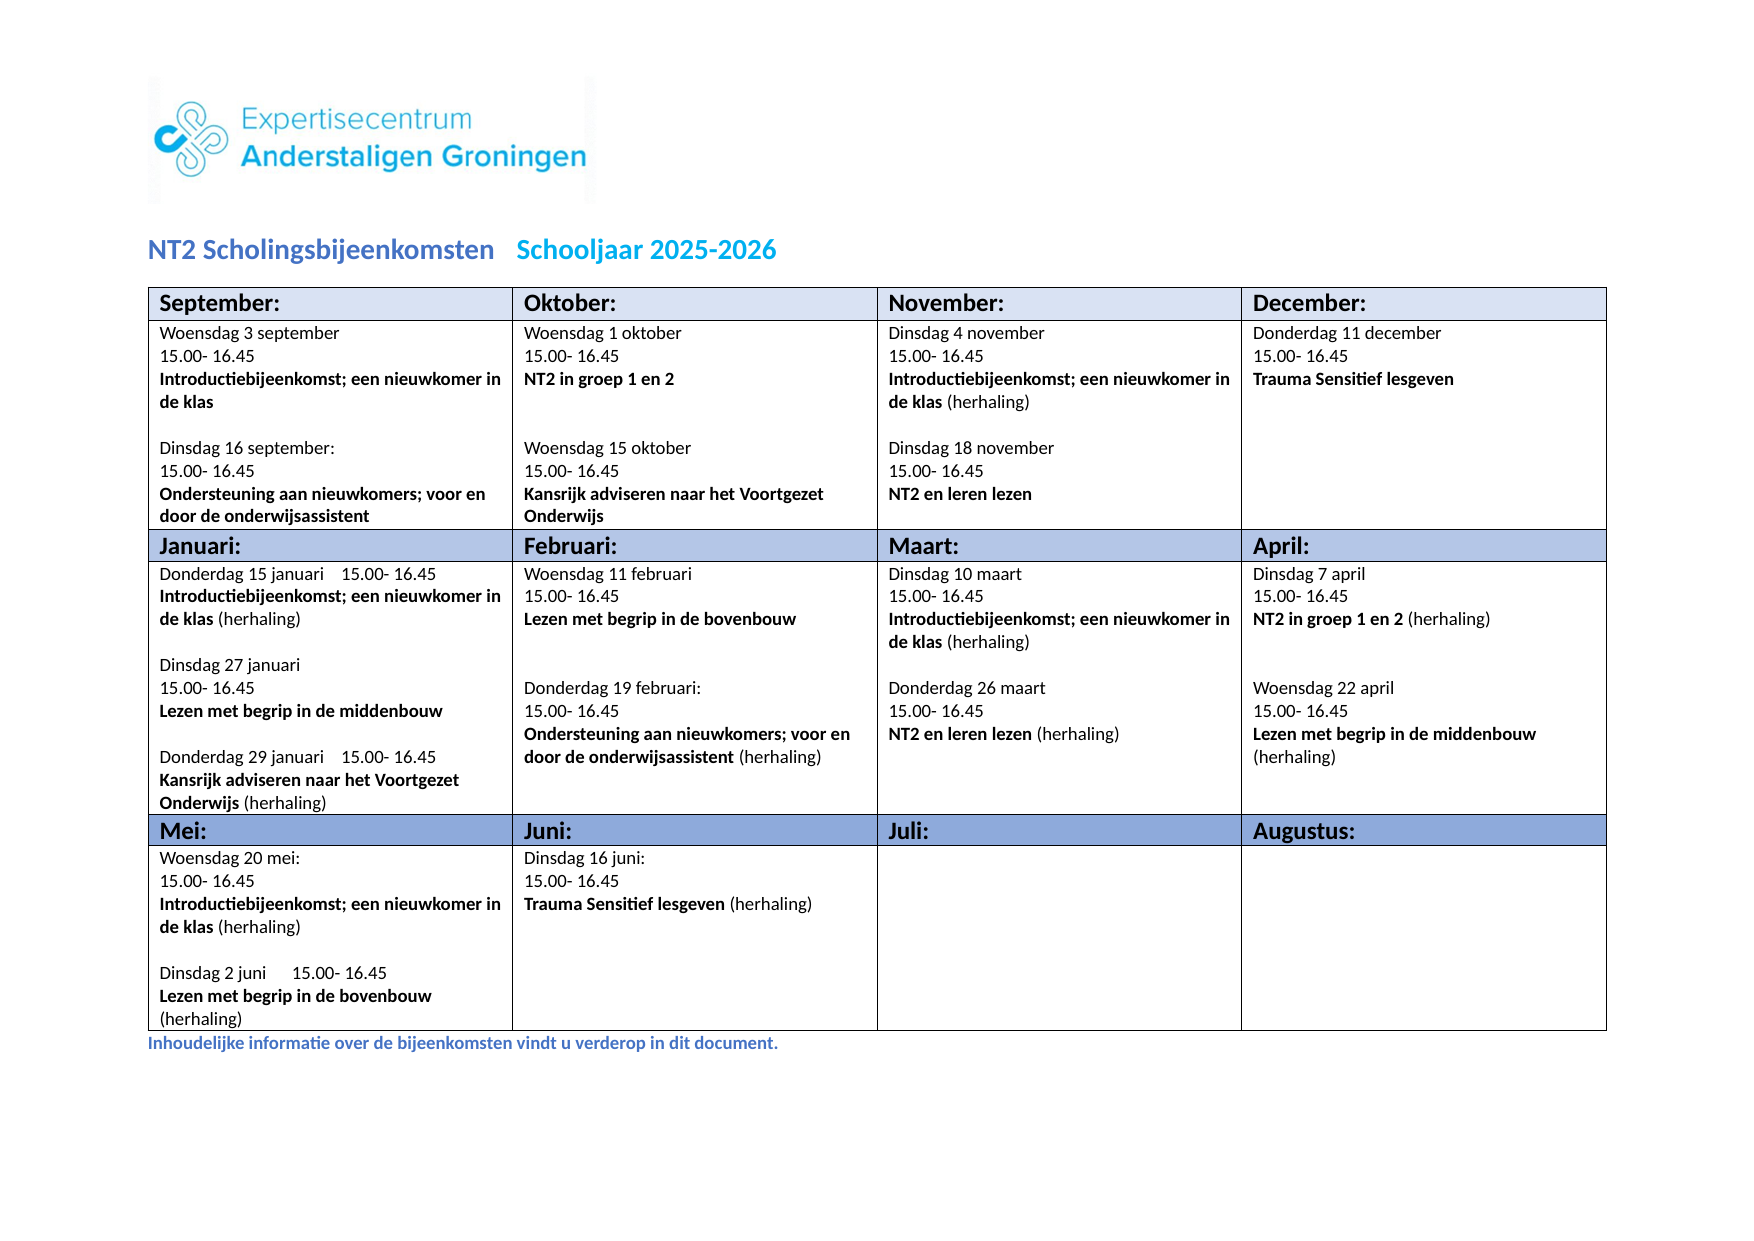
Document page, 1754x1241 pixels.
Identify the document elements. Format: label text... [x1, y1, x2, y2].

table_header December: [1242, 288, 1606, 320]
table_cell [1242, 846, 1606, 1030]
table_cell Dinsdag 16 juni: 15.00- 16.45 Trauma Sensitief lesgeven (herhaling) [513, 846, 877, 1030]
table_cell Augustus: [1242, 815, 1606, 845]
table_cell Februari: [513, 530, 877, 561]
table_header November: [878, 288, 1241, 320]
table_cell Mei: [149, 815, 512, 845]
table_cell Woensdag 11 februari 15.00- 16.45 Lezen met begrip in de bovenbouw Donderdag 19 februari: 15.00- 16.45 Ondersteuning aan nieuwkomers; voor en door de onderwijsassistent (herhaling) [513, 562, 877, 814]
table_cell Dinsdag 10 maart 15.00- 16.45 Introductiebijeenkomst; een nieuwkomer in de klas (herhaling) Donderdag 26 maart 15.00- 16.45 NT2 en leren lezen (herhaling) [878, 562, 1241, 814]
table_header Oktober: [513, 288, 877, 320]
table_cell Donderdag 15 januari 15.00- 16.45 Introductiebijeenkomst; een nieuwkomer in de klas (herhaling) Dinsdag 27 januari 15.00- 16.45 Lezen met begrip in de middenbouw Donderdag 29 januari 15.00- 16.45 Kansrijk adviseren naar het Voortgezet Onderwijs (herhaling) [149, 562, 512, 814]
table_cell Maart: [878, 530, 1241, 561]
text NT2 Scholingsbijeenkomsten Schooljaar 2025-2026 [148, 231, 1606, 267]
table_cell Woensdag 3 september 15.00- 16.45 Introductiebijeenkomst; een nieuwkomer in de klas Dinsdag 16 september: 15.00- 16.45 Ondersteuning aan nieuwkomers; voor en door de onderwijsassistent [149, 321, 512, 529]
text Inhoudelijke informatie over de bijeenkomsten vindt u verderop in dit document. [148, 1031, 1606, 1054]
table_cell Januari: [149, 530, 512, 561]
table_cell April: [1242, 530, 1606, 561]
picture [147, 73, 597, 204]
table_cell Donderdag 11 december 15.00- 16.45 Trauma Sensitief lesgeven [1242, 321, 1606, 529]
table_cell Dinsdag 7 april 15.00- 16.45 NT2 in groep 1 en 2 (herhaling) Woensdag 22 april 15.00- 16.45 Lezen met begrip in de middenbouw (herhaling) [1242, 562, 1606, 814]
table_cell Woensdag 1 oktober 15.00- 16.45 NT2 in groep 1 en 2 Woensdag 15 oktober 15.00- 16.45 Kansrijk adviseren naar het Voortgezet Onderwijs [513, 321, 877, 529]
table_header September: [149, 288, 512, 320]
table_cell Woensdag 20 mei: 15.00- 16.45 Introductiebijeenkomst; een nieuwkomer in de klas (herhaling) Dinsdag 2 juni 15.00- 16.45 Lezen met begrip in de bovenbouw (herhaling) [149, 846, 512, 1030]
table_cell [878, 846, 1241, 1030]
table_cell Juli: [878, 815, 1241, 845]
table_cell Juni: [513, 815, 877, 845]
table_cell Dinsdag 4 november 15.00- 16.45 Introductiebijeenkomst; een nieuwkomer in de klas (herhaling) Dinsdag 18 november 15.00- 16.45 NT2 en leren lezen [878, 321, 1241, 529]
